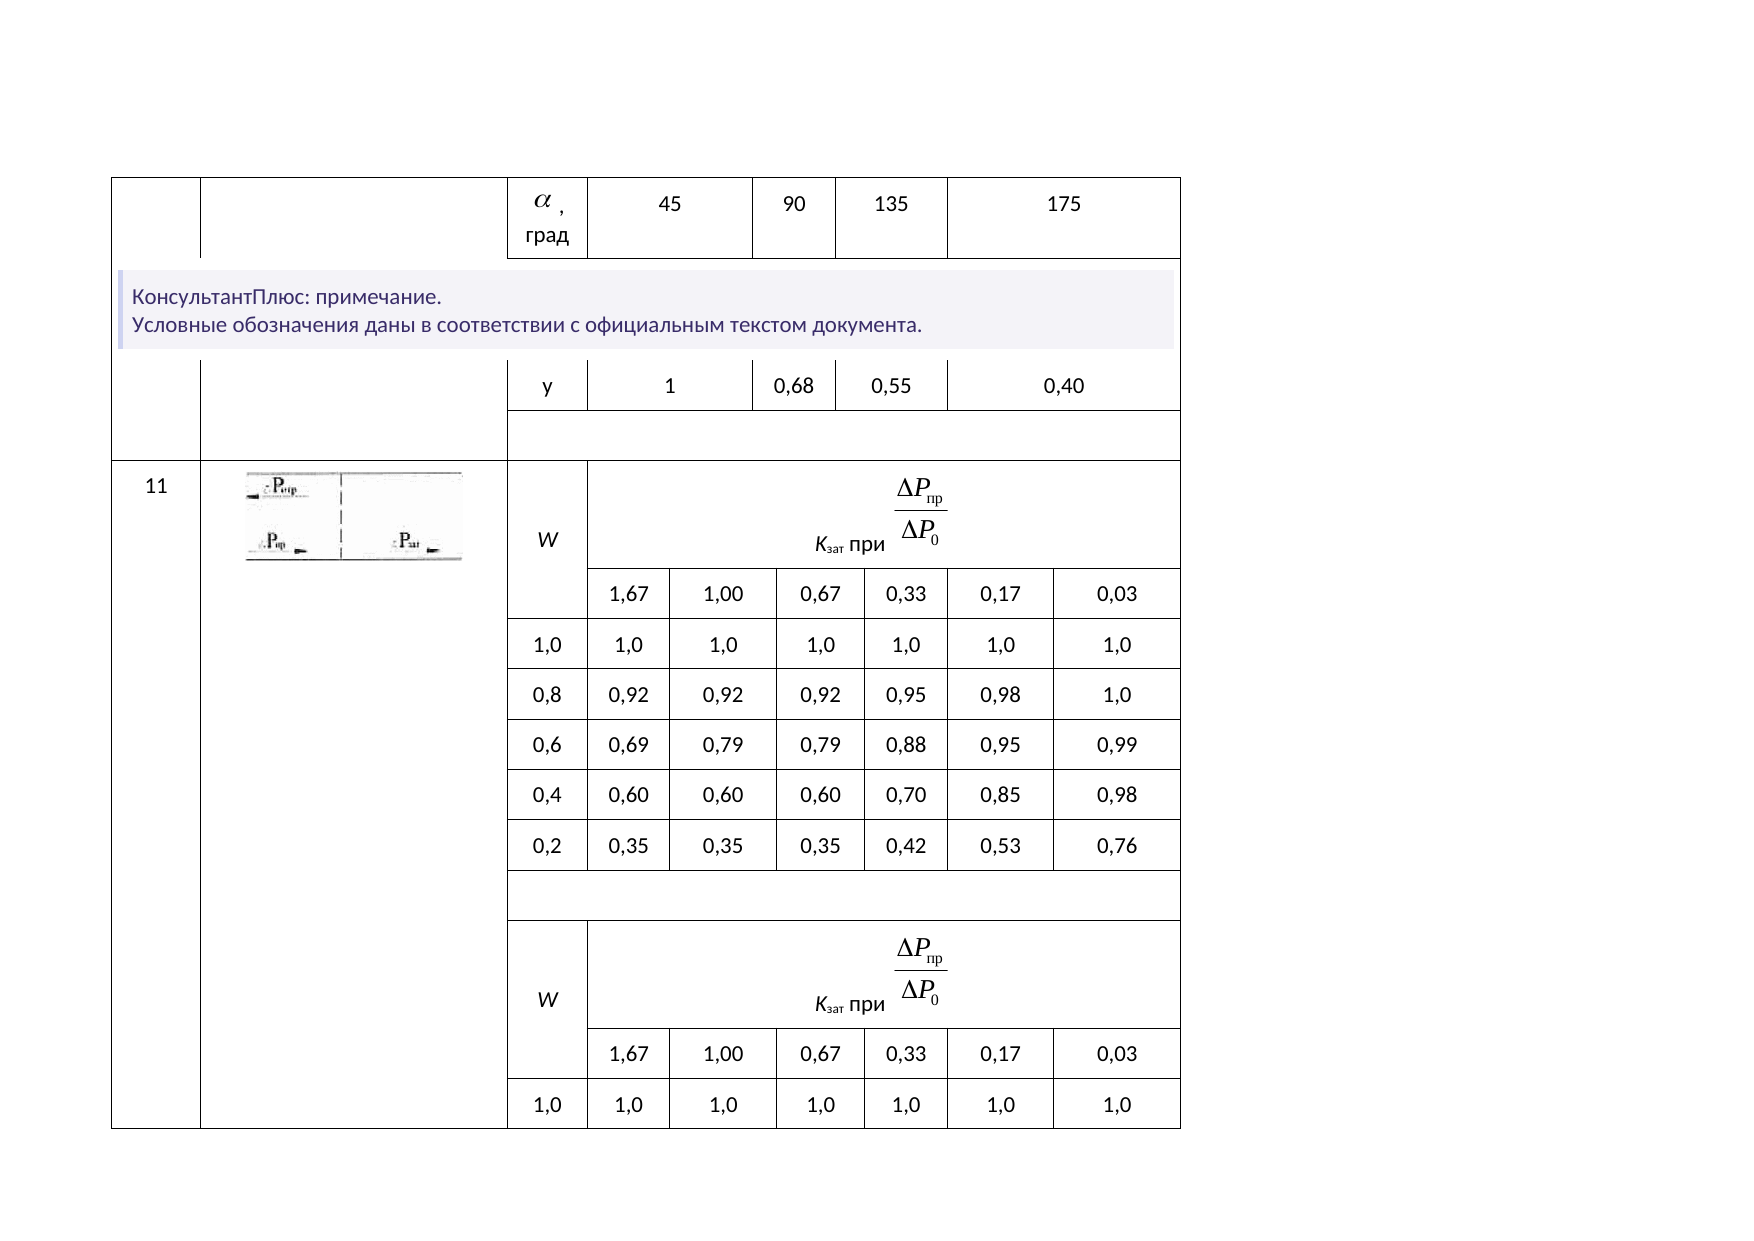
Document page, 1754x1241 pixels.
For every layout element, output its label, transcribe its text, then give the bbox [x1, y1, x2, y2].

table_cell 0,79 [777, 720, 864, 769]
table_cell 0,70 [865, 770, 947, 819]
table_cell 0,35 [670, 820, 776, 869]
table_cell 0,67 [777, 569, 864, 618]
table_cell Kзат при [588, 921, 1180, 1028]
table_cell 0,60 [777, 770, 864, 819]
table_cell 0,99 [1054, 720, 1180, 769]
table_cell 0,42 [865, 820, 947, 869]
table_cell 1,0 [508, 1079, 587, 1128]
table_cell [508, 871, 1180, 920]
table_cell 0,95 [948, 720, 1053, 769]
table_cell 0,03 [1054, 1029, 1180, 1078]
table_cell 0,17 [948, 1029, 1053, 1078]
table_cell 90 [753, 178, 835, 258]
table_cell 0,79 [670, 720, 776, 769]
table_cell 1,0 [1054, 619, 1180, 668]
table_cell 0,98 [948, 669, 1053, 719]
table_cell [201, 461, 507, 1128]
table_cell 0,53 [948, 820, 1053, 869]
table_cell 1,0 [588, 619, 669, 668]
table_cell 1,0 [777, 1079, 864, 1128]
table_cell 0,88 [865, 720, 947, 769]
table_cell 1,0 [588, 1079, 669, 1128]
table_cell 0,60 [670, 770, 776, 819]
table_cell W [508, 921, 587, 1078]
table_cell 0,92 [777, 669, 864, 719]
table_cell 0,40 [948, 360, 1180, 409]
table_cell 1,0 [865, 1079, 947, 1128]
table_cell 0,92 [670, 669, 776, 719]
table_cell 1,0 [948, 619, 1053, 668]
table_cell W [508, 461, 587, 618]
table_cell 1,00 [670, 569, 776, 618]
table_cell 0,98 [1054, 770, 1180, 819]
table_cell 1,00 [670, 1029, 776, 1078]
table_cell 175 [948, 178, 1180, 258]
table_cell y [508, 360, 587, 409]
table_cell 135 [836, 178, 947, 258]
table_cell 0,35 [777, 820, 864, 869]
table_cell 0,03 [1054, 569, 1180, 618]
table_cell 0,76 [1054, 820, 1180, 869]
table_cell 1,67 [588, 569, 669, 618]
table_cell 1,0 [865, 619, 947, 668]
table_cell 1,0 [948, 1079, 1053, 1128]
table_cell [112, 360, 200, 460]
table_cell 0,60 [588, 770, 669, 819]
table_cell , град [508, 178, 587, 258]
table_cell 1,0 [1054, 1079, 1180, 1128]
table_cell Kзат при [588, 461, 1180, 568]
table_cell 0,33 [865, 569, 947, 618]
table_cell 0,17 [948, 569, 1053, 618]
table_cell 1,0 [777, 619, 864, 668]
table_cell 0,69 [588, 720, 669, 769]
table_cell 0,85 [948, 770, 1053, 819]
table_cell 1,0 [670, 619, 776, 668]
table_cell 0,2 [508, 820, 587, 869]
table_cell 0,6 [508, 720, 587, 769]
table_cell 45 [588, 178, 752, 258]
table_cell [508, 411, 1180, 460]
table_cell 1 [588, 360, 752, 409]
table_cell [112, 258, 1180, 360]
table_cell 1,67 [588, 1029, 669, 1078]
table_cell 0,67 [777, 1029, 864, 1078]
table_cell 0,68 [753, 360, 835, 409]
table_cell 11 [112, 461, 200, 1128]
table_cell 0,92 [588, 669, 669, 719]
table_cell 0,33 [865, 1029, 947, 1078]
table_cell 1,0 [508, 619, 587, 668]
picture [245, 471, 463, 561]
table_cell 1,0 [670, 1079, 776, 1128]
table_cell 0,95 [865, 669, 947, 719]
table_cell 0,4 [508, 770, 587, 819]
table_cell 0,55 [836, 360, 947, 409]
table_cell 0,8 [508, 669, 587, 719]
table_cell [201, 360, 507, 460]
table_cell 1,0 [1054, 669, 1180, 719]
table_cell 0,35 [588, 820, 669, 869]
